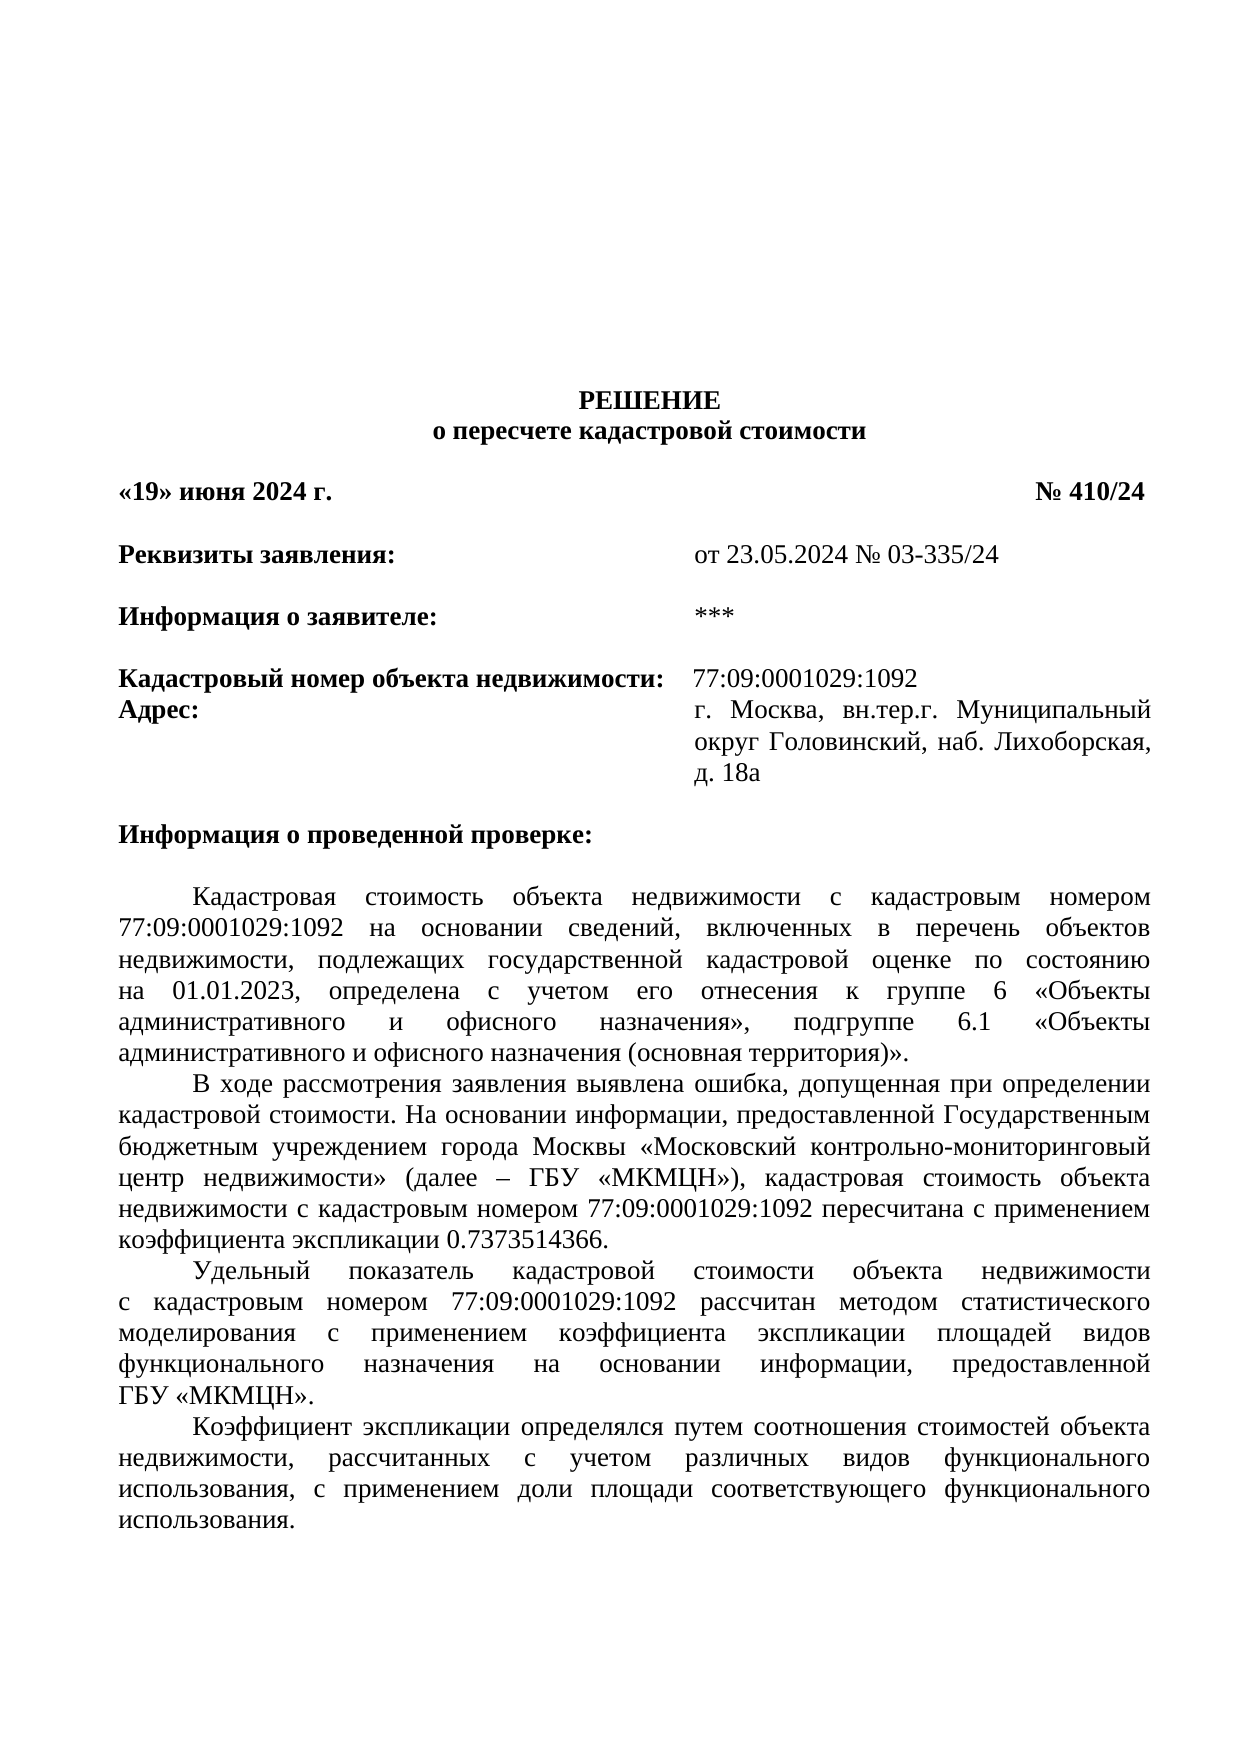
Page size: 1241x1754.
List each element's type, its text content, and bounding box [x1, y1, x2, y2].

text РЕШЕНИЕ [148, 385, 1152, 415]
text Информация о заявителе: *** [118, 600, 1152, 631]
text Кадастровый номер объекта недвижимости: 77:09:0001029:1092 [118, 662, 1152, 693]
text Адрес: г. Москва, вн.тер.г. Муниципальный округ Головинский, наб. Лихоборская, д. 18а [118, 693, 1152, 787]
text Удельный показатель кадастровой стоимости объекта недвижимости с кадастровым номером 77:09:0001029:1092 рассчитан методом статистического моделирования с применением коэффициента экспликации площадей видов функционального назначения на основании информации, предоставленной ГБУ «МКМЦН». [118, 1254, 1152, 1410]
text о пересчете кадастровой стоимости [148, 415, 1152, 445]
text Информация о проведенной проверке: [118, 818, 1152, 849]
text Коэффициент экспликации определялся путем соотношения стоимостей объекта недвижимости, рассчитанных с учетом различных видов функционального использования, с применением доли площади соответствующего функционального использования. [118, 1410, 1152, 1534]
text В ходе рассмотрения заявления выявлена ошибка, допущенная при определении кадастровой стоимости. На основании информации, предоставленной Государственным бюджетным учреждением города Москвы «Московский контрольно-мониторинговый центр недвижимости» (далее – ГБУ «МКМЦН»), кадастровая стоимость объекта недвижимости с кадастровым номером 77:09:0001029:1092 пересчитана с применением коэффициента экспликации 0.7373514366. [118, 1067, 1152, 1254]
text «19» июня 2024 г. № 410/24 [118, 476, 1152, 507]
text Кадастровая стоимость объекта недвижимости с кадастровым номером 77:09:0001029:1092 на основании сведений, включенных в перечень объектов недвижимости, подлежащих государственной кадастровой оценке по состоянию на 01.01.2023, определена с учетом его отнесения к группе 6 «Объекты административного и офисного назначения», подгруппе 6.1 «Объекты административного и офисного назначения (основная территория)». [118, 880, 1152, 1067]
text Реквизиты заявления: от 23.05.2024 № 03-335/24 [118, 538, 1152, 569]
